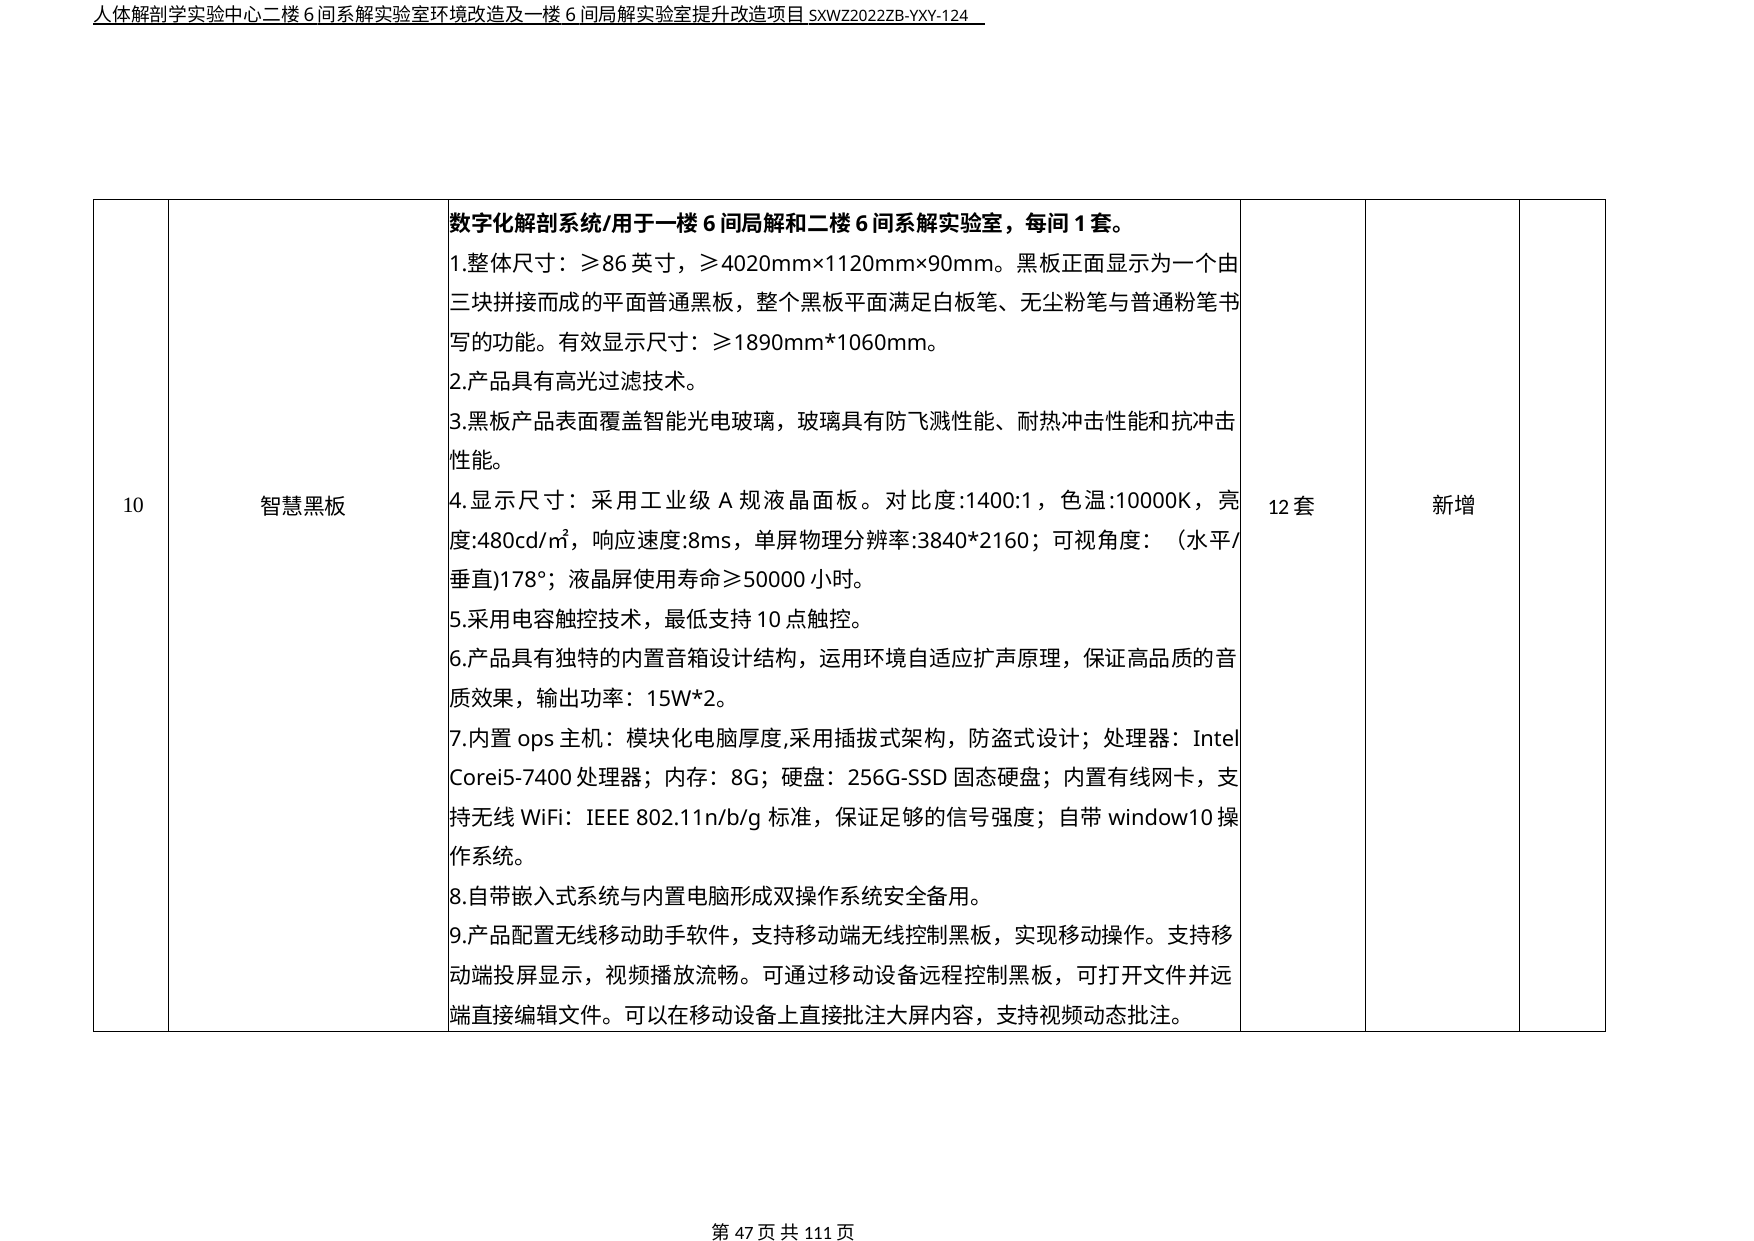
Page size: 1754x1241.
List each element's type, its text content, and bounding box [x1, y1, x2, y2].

table_header [1520, 200, 1605, 1031]
table_header 新增 [1366, 200, 1519, 1031]
table_header 智慧黑板 [169, 200, 448, 1031]
table_header 10 [94, 200, 168, 1031]
table_header 12套 [1241, 200, 1365, 1031]
table_header 数字化解剖系统/用于一楼6间局解和二楼6间系解实验室，每间1套。 1.整体尺寸：≥86英寸，≥4020mm×1120mm×90mm。黑板正面显示为一个由三块拼接而成的平面普通黑板，整个黑板平面满足白板笔、无尘粉笔与普通粉笔书写的功能。有效显示尺寸：≥1890mm*1060mm。 2.产品具有高光过滤技术。 3.黑板产品表面覆盖智能光电玻璃，玻璃具有防飞溅性能、耐热冲击性能和抗冲击性能。 4.显示尺寸：采用工业级A规液晶面板。对比度:1400:1，色温:10000K，亮度:480cd/㎡，响应速度:8ms，单屏物理分辨率:3840*2160；可视角度：（水平/垂直)178°；液晶屏使用寿命≥50000小时。 5.采用电容触控技术，最低支持10点触控。 6.产品具有独特的内置音箱设计结构，运用环境自适应扩声原理，保证高品质的音质效果，输出功率：15W*2。 7.内置ops主机：模块化电脑厚度,采用插拔式架构，防盗式设计；处理器：Intel Corei5-7400处理器；内存：8G；硬盘：256G-SSD 固态硬盘；内置有线网卡，支持无线WiFi：IEEE 802.11n/b/g 标准，保证足够的信号强度；自带window10操作系统。 8.自带嵌入式系统与内置电脑形成双操作系统安全备用。 9.产品配置无线移动助手软件，支持移动端无线控制黑板，实现移动操作。支持移动端投屏显示，视频播放流畅。可通过移动设备远程控制黑板，可打开文件并远端直接编辑文件。可以在移动设备上直接批注大屏内容，支持视频动态批注。 [449, 200, 1240, 1031]
